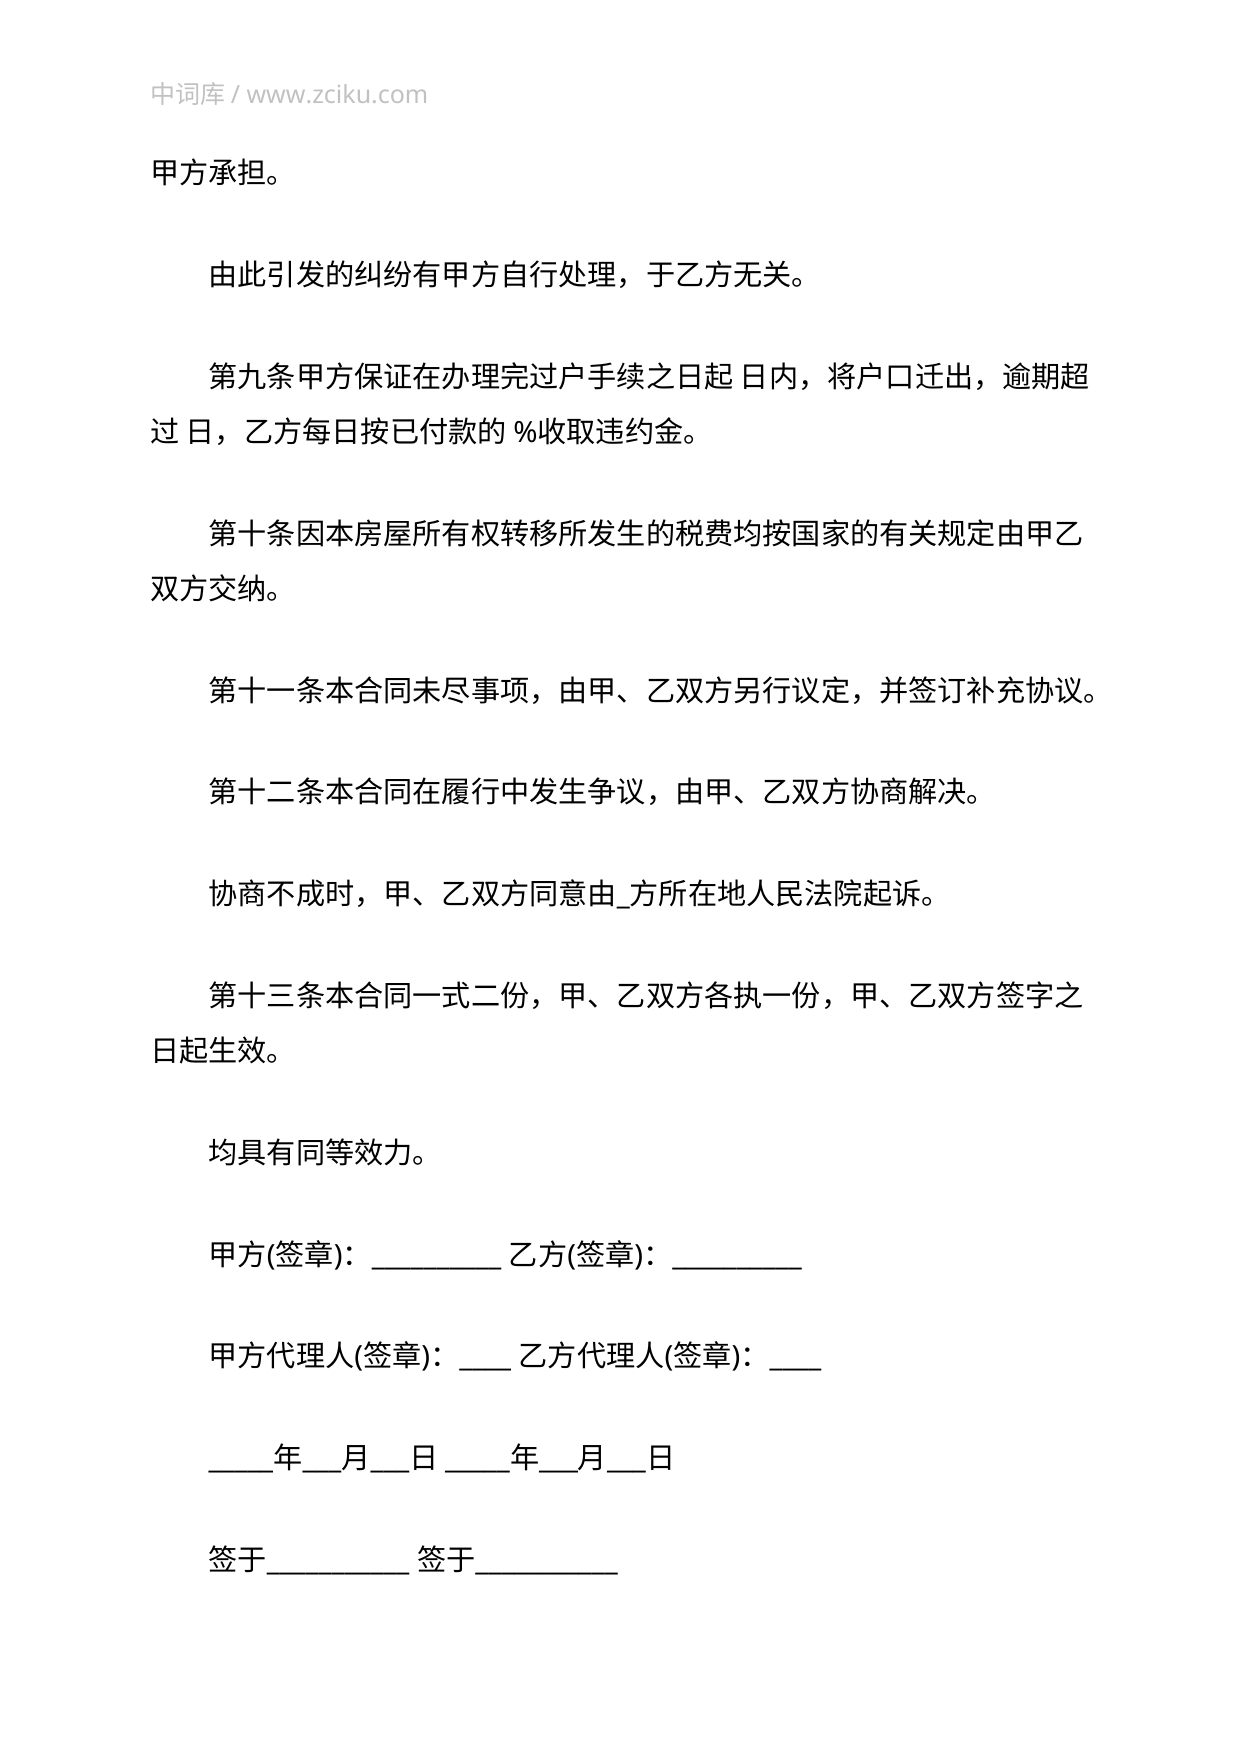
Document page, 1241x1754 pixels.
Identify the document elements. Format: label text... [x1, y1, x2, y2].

text 第十三条本合同一式二份，甲、乙双方各执一份，甲、乙双方签字之日起生效。 [150, 973, 1090, 1070]
text _____年___月___日 _____年___月___日 [150, 1435, 1090, 1477]
text 第十条因本房屋所有权转移所发生的税费均按国家的有关规定由甲乙双方交纳。 [150, 510, 1090, 608]
text 签于___________ 签于___________ [150, 1537, 1090, 1579]
text 均具有同等效力。 [150, 1129, 1090, 1172]
text 甲方代理人(签章)：____ 乙方代理人(签章)：____ [150, 1333, 1090, 1375]
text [150, 150, 1090, 192]
text 第九条甲方保证在办理完过户手续之日起 日内，将户口迁出，逾期超过 日，乙方每日按已付款的 %收取违约金。 [150, 353, 1090, 451]
text 第十一条本合同未尽事项，由甲、乙双方另行议定，并签订补充协议。 [150, 667, 1090, 709]
text 第十二条本合同在履行中发生争议，由甲、乙双方协商解决。 [150, 769, 1090, 811]
text 甲方(签章)：__________ 乙方(签章)：__________ [150, 1231, 1090, 1273]
text 由此引发的纠纷有甲方自行处理，于乙方无关。 [150, 252, 1090, 294]
text 协商不成时，甲、乙双方同意由_方所在地人民法院起诉。 [150, 871, 1090, 913]
